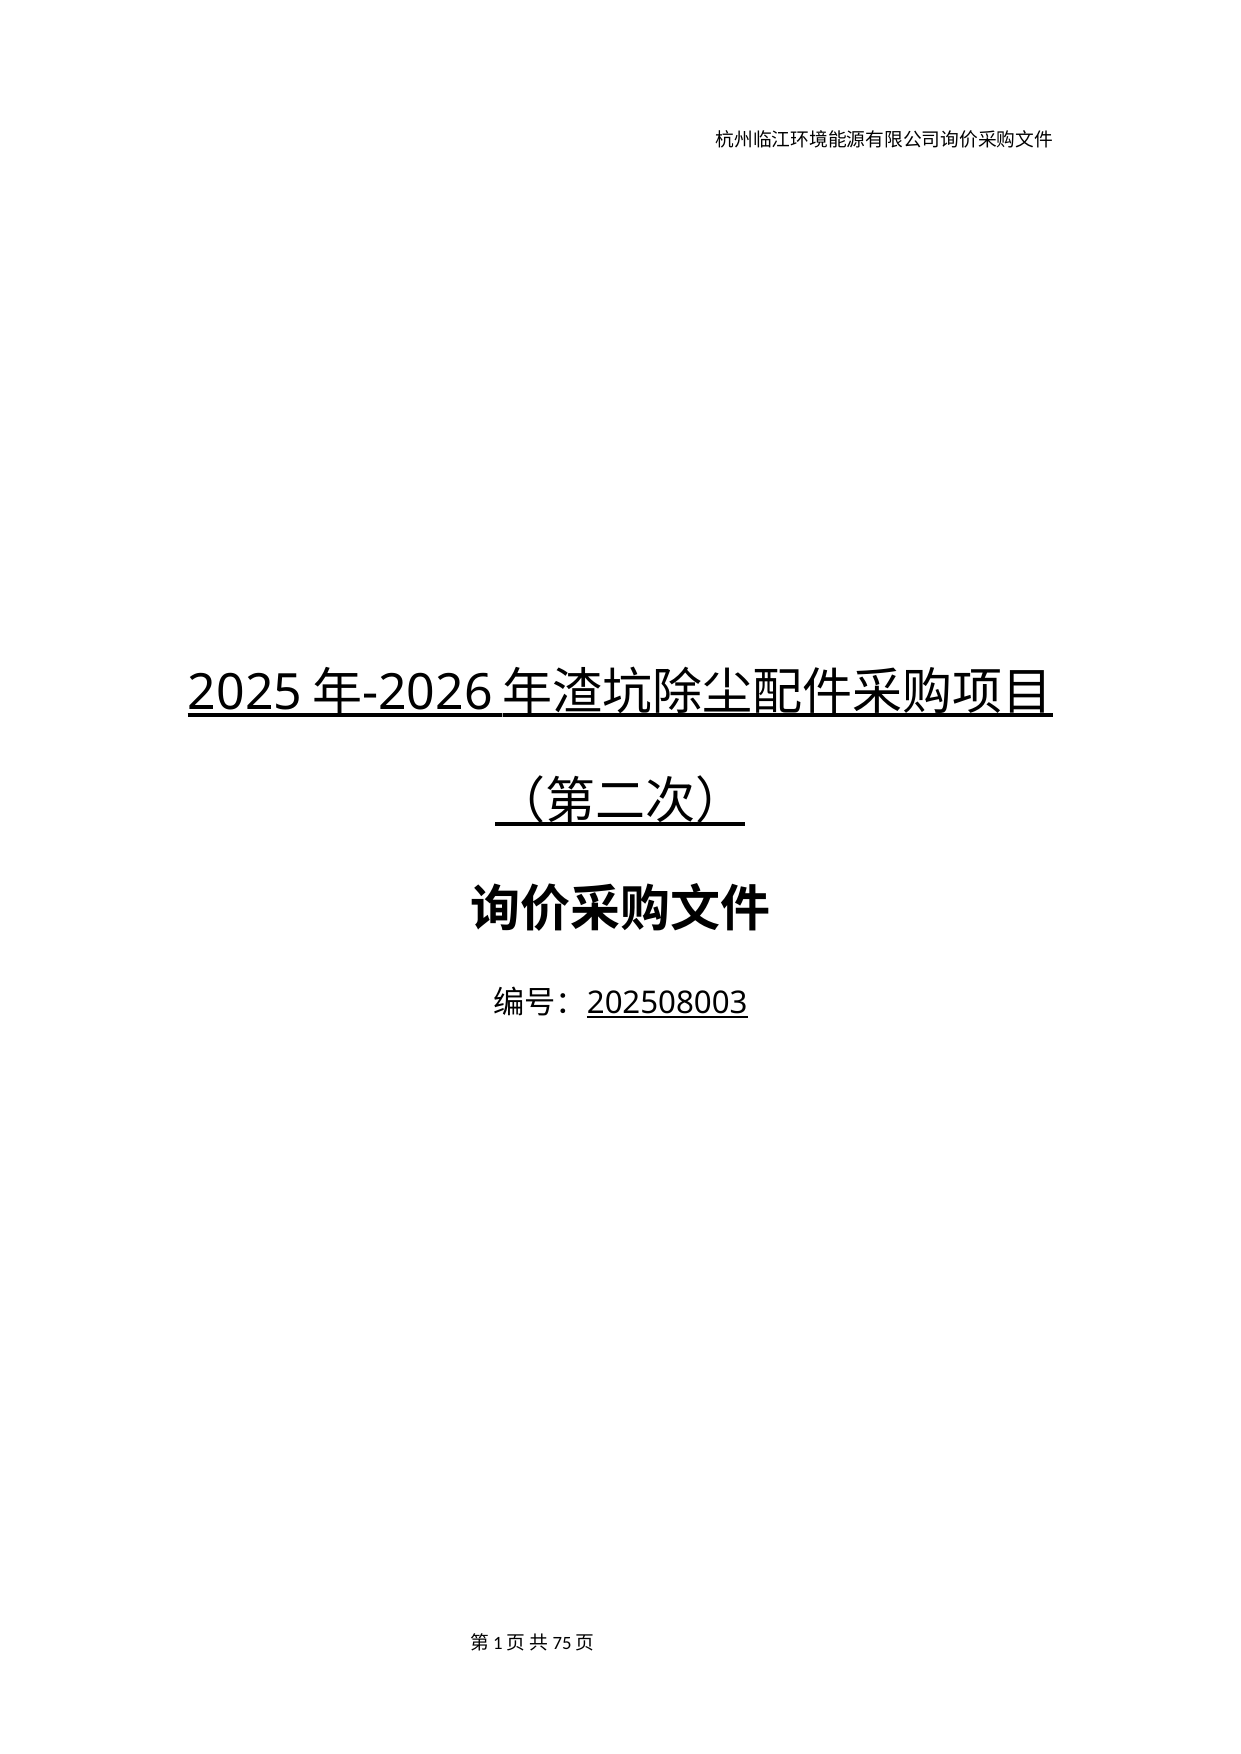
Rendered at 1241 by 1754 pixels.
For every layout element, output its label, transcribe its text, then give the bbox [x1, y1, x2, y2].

text 编号：202508003 [187, 977, 1053, 1023]
text 2025年-2026年渣坑除尘配件采购项目（第二次） [187, 651, 1053, 713]
text 2025年-2026年渣坑除尘配件采购项目（第二次） [187, 714, 1053, 833]
text 询价采购文件 [187, 869, 1053, 941]
